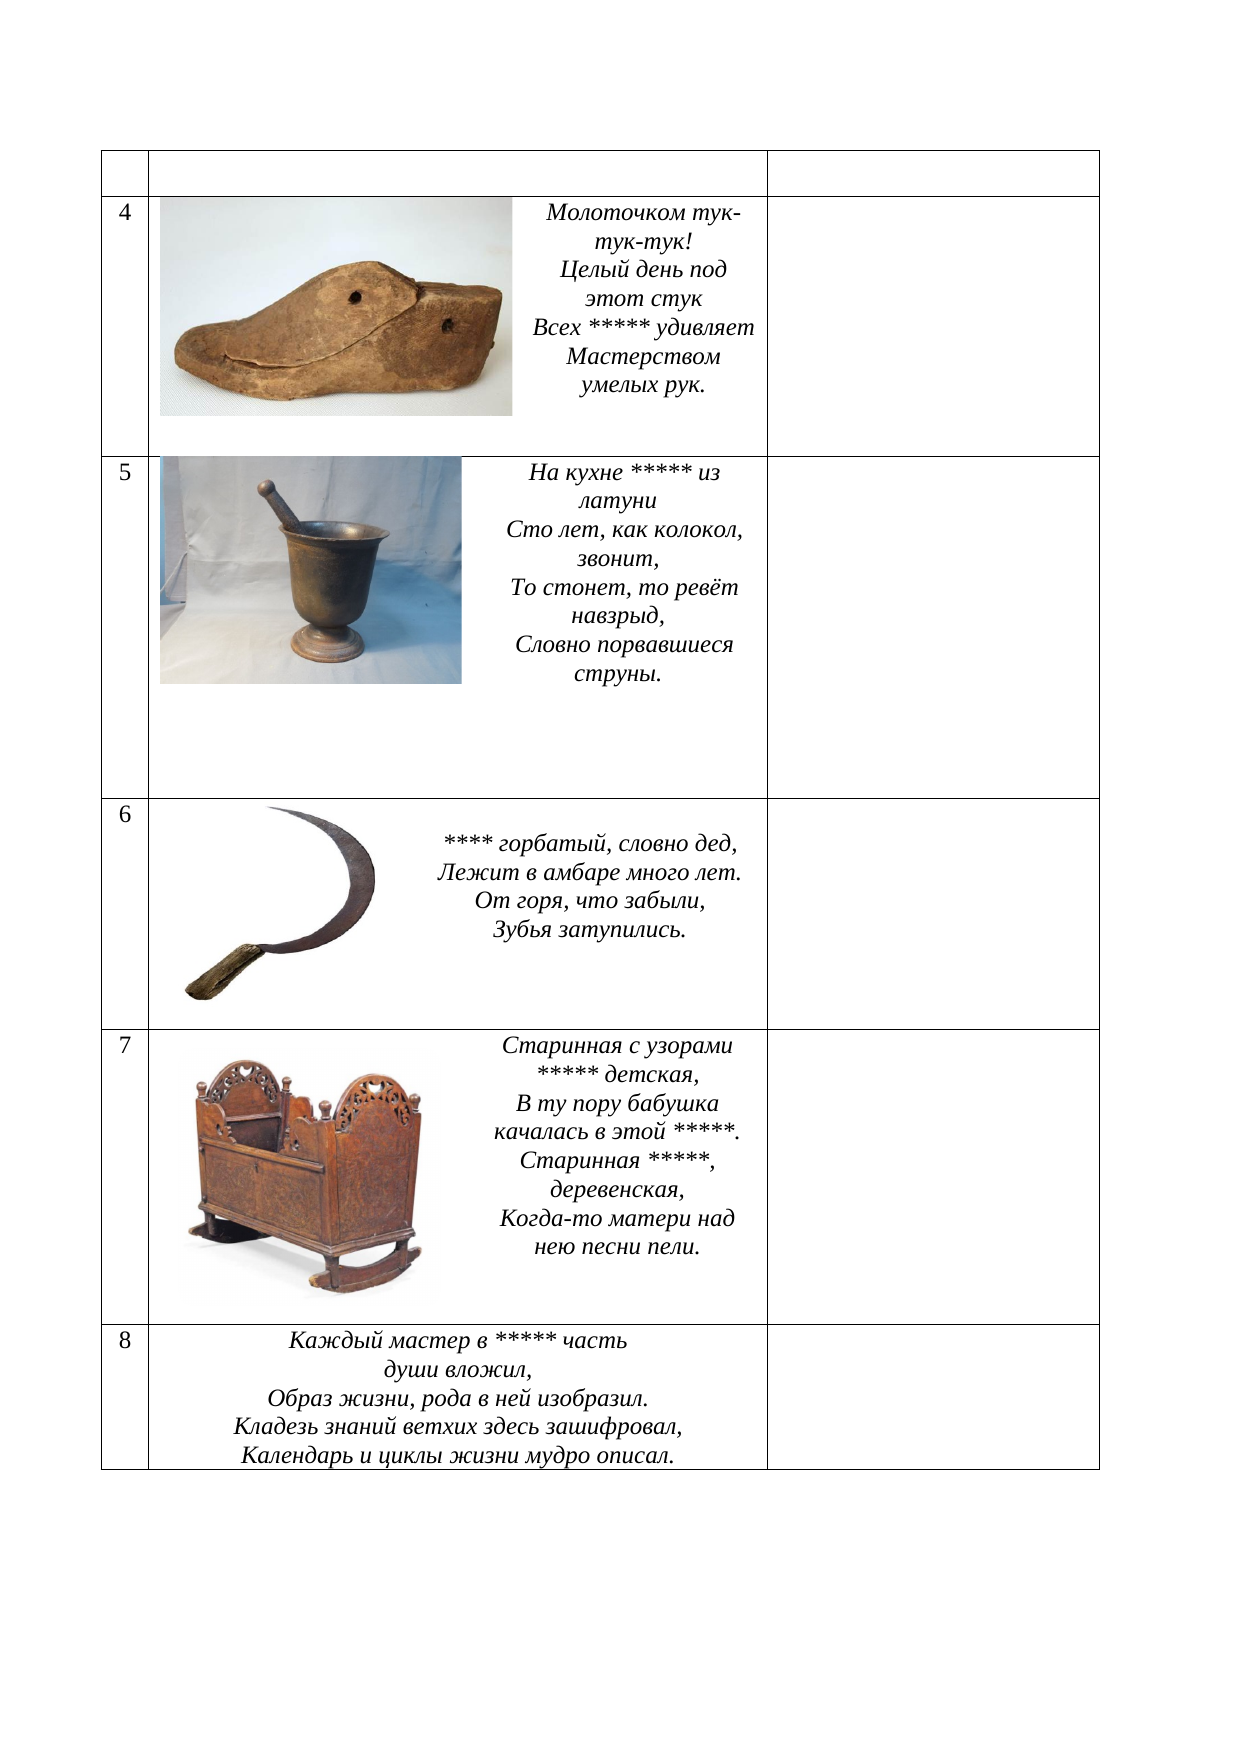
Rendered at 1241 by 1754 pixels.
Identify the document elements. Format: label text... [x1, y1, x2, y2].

picture [185, 1055, 434, 1299]
table_cell Старинная с узорами ***** детская, В ту пору бабушка качалась в этой *****. Старинная *****, деревенская, Когда-то матери над нею песни пели. [149, 1030, 767, 1324]
picture [160, 197, 513, 416]
table_cell 5 [102, 457, 148, 798]
table_cell 7 [102, 1030, 148, 1324]
table_cell На кухне ***** из латуни Сто лет, как колокол, звонит, То стонет, то ревёт навзрыд, Словно порвавшиеся струны. [149, 457, 767, 798]
table_cell [768, 1325, 1099, 1469]
table_cell 3 [102, 151, 148, 196]
table_cell [768, 799, 1099, 1029]
table_cell 8 [102, 1325, 148, 1469]
table_cell 4 [102, 197, 148, 456]
table_cell **** горбатый, словно дед, Лежит в амбаре много лет. От горя, что забыли, Зубья затупились. [149, 799, 767, 1029]
picture [160, 456, 462, 684]
picture [160, 799, 406, 1007]
table_cell [768, 151, 1099, 196]
table_cell [768, 197, 1099, 456]
table_cell [768, 457, 1099, 798]
table_cell Молоточком тук-тук-тук! Целый день под этот стук Всех ***** удивляет Мастерством умелых рук. [149, 197, 767, 456]
table_cell 6 [102, 799, 148, 1029]
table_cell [149, 151, 767, 196]
table_cell [768, 1030, 1099, 1324]
